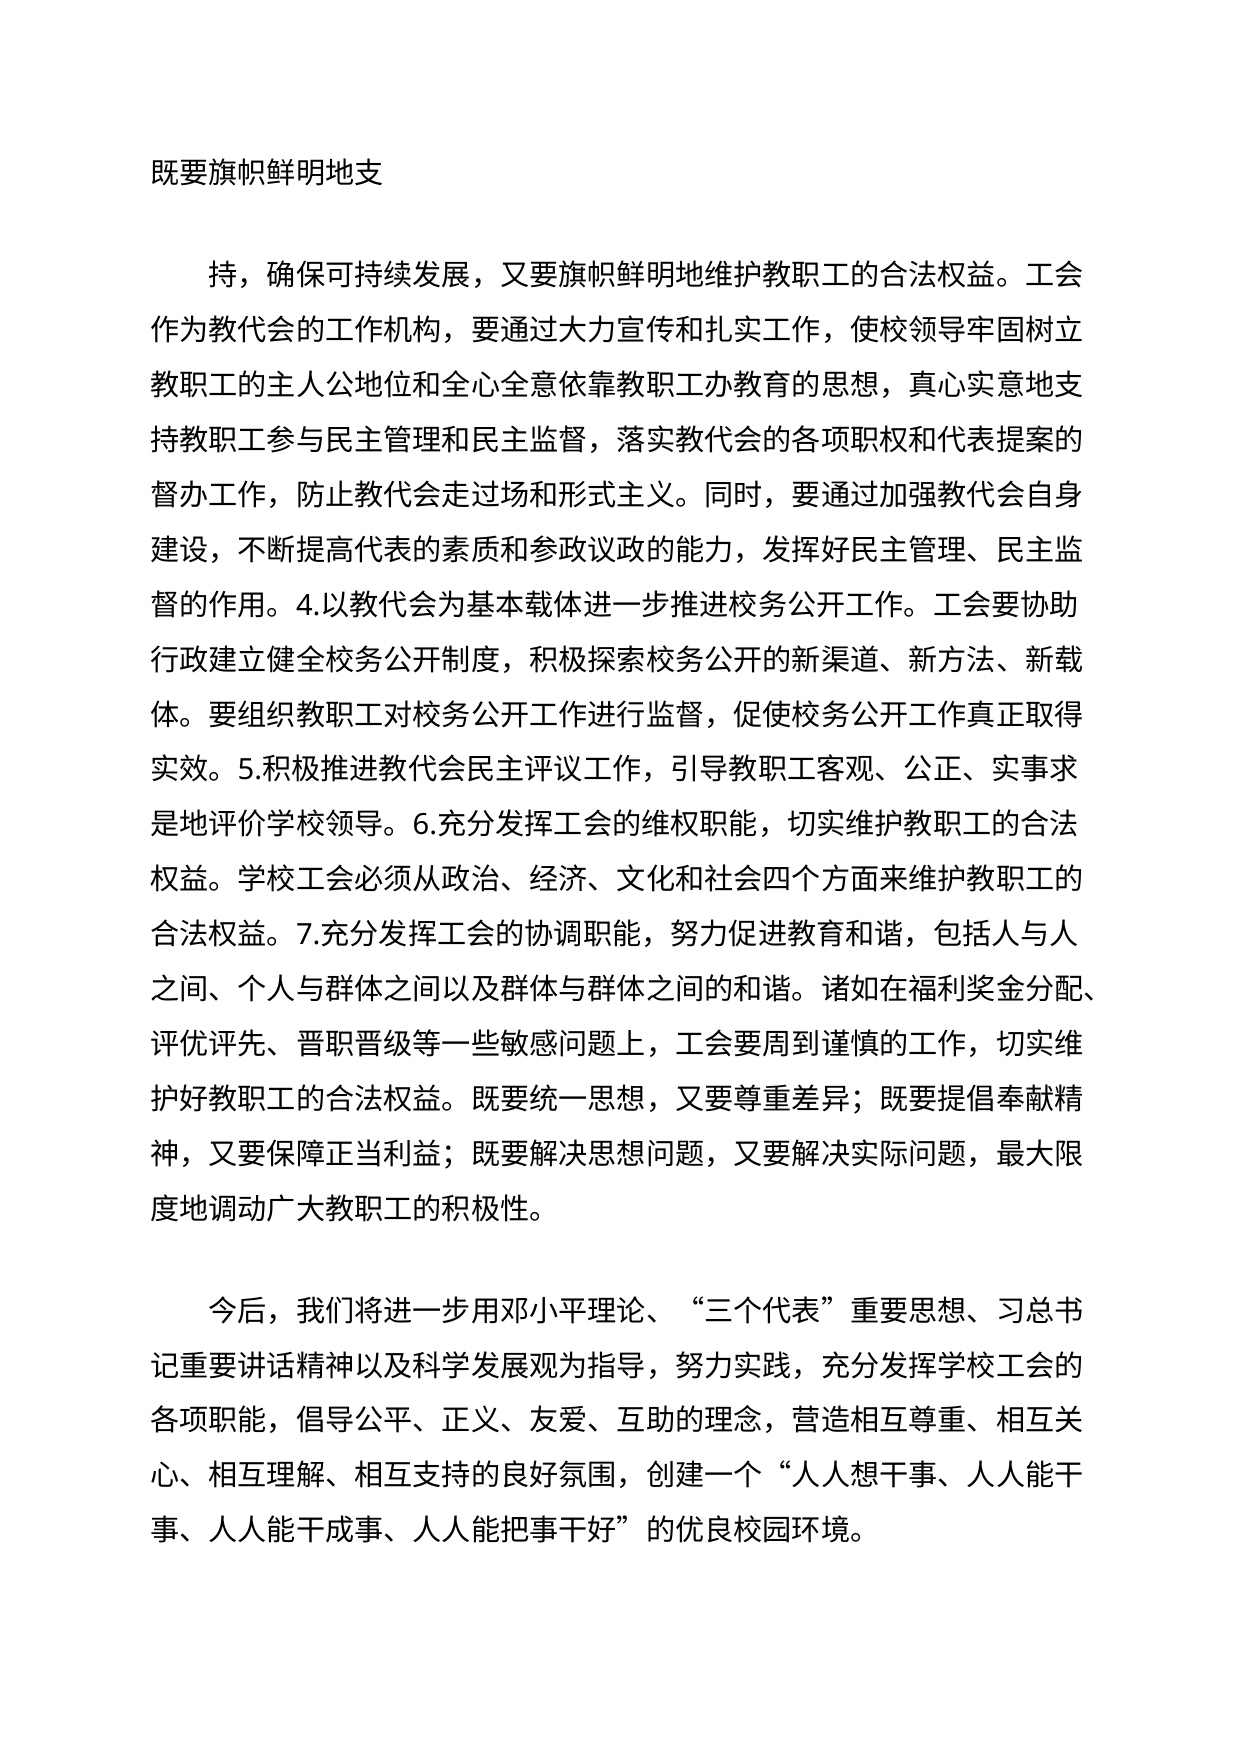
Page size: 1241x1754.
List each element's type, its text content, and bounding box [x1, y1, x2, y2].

text 持，确保可持续发展，又要旗帜鲜明地维护教职工的合法权益。工会作为教代会的工作机构，要通过大力宣传和扎实工作，使校领导牢固树立教职工的主人公地位和全心全意依靠教职工办教育的思想，真心实意地支持教职工参与民主管理和民主监督，落实教代会的各项职权和代表提案的督办工作，防止教代会走过场和形式主义。同时，要通过加强教代会自身建设，不断提高代表的素质和参政议政的能力，发挥好民主管理、民主监督的作用。4.以教代会为基本载体进一步推进校务公开工作。工会要协助行政建立健全校务公开制度，积极探索校务公开的新渠道、新方法、新载体。要组织教职工对校务公开工作进行监督，促使校务公开工作真正取得实效。5.积极推进教代会民主评议工作，引导教职工客观、公正、实事求是地评价学校领导。6.充分发挥工会的维权职能，切实维护教职工的合法权益。学校工会必须从政治、经济、文化和社会四个方面来维护教职工的合法权益。7.充分发挥工会的协调职能，努力促进教育和谐，包括人与人之间、个人与群体之间以及群体与群体之间的和谐。诸如在福利奖金分配、评优评先、晋职晋级等一些敏感问题上，工会要周到谨慎的工作，切实维护好教职工的合法权益。既要统一思想，又要尊重差异；既要提倡奉献精神，又要保障正当利益；既要解决思想问题，又要解决实际问题，最大限度地调动广大教职工的积极性。 [150, 252, 1090, 1228]
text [150, 150, 1090, 192]
text 今后，我们将进一步用邓小平理论、“三个代表”重要思想、习总书记重要讲话精神以及科学发展观为指导，努力实践，充分发挥学校工会的各项职能，倡导公平、正义、友爱、互助的理念，营造相互尊重、相互关心、相互理解、相互支持的良好氛围，创建一个“人人想干事、人人能干事、人人能干成事、人人能把事干好”的优良校园环境。 [150, 1287, 1090, 1549]
